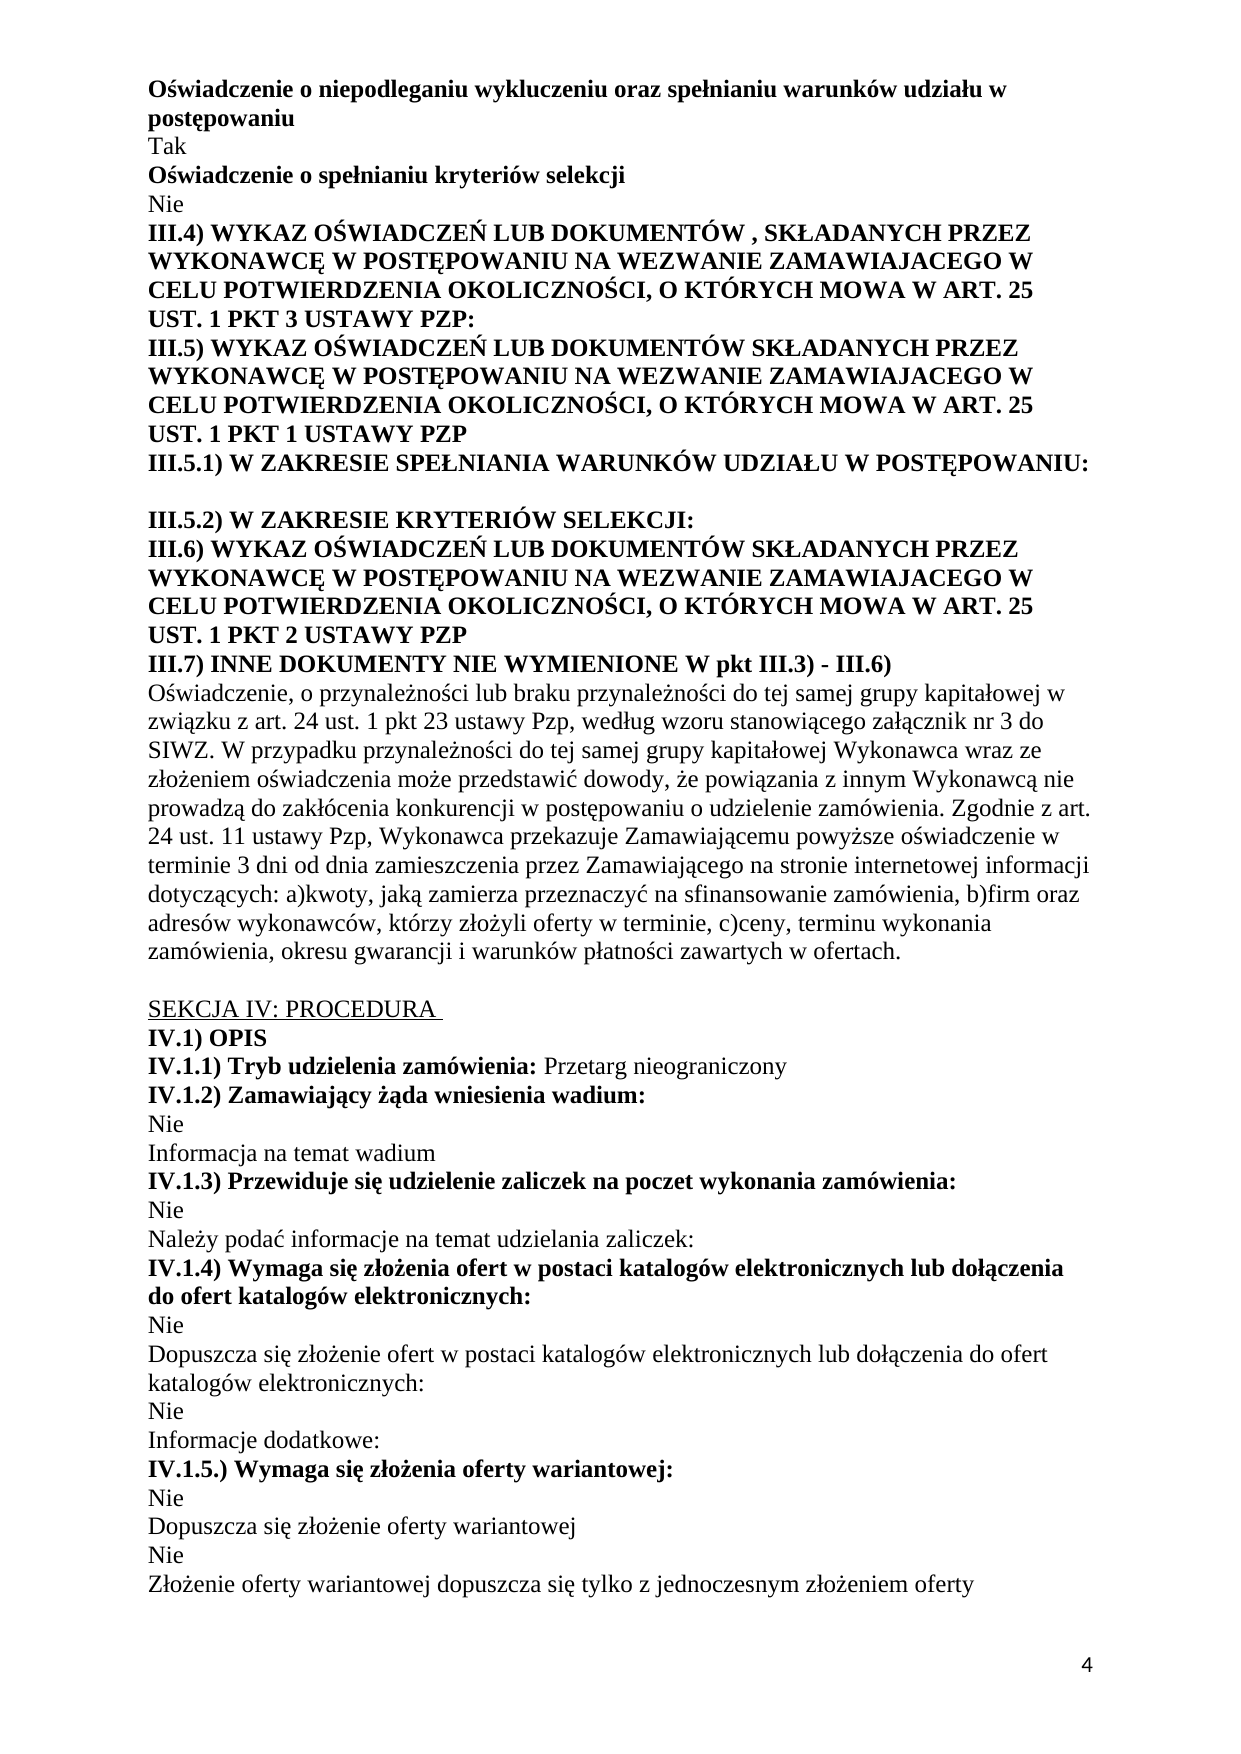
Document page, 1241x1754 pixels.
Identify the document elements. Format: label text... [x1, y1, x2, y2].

text Oświadczenie, o przynależności lub braku przynależności do tej samej grupy kapitałowej w związku z art. 24 ust. 1 pkt 23 ustawy Pzp, według wzoru stanowiącego załącznik nr 3 do SIWZ. W przypadku przynależności do tej samej grupy kapitałowej Wykonawca wraz ze złożeniem oświadczenia może przedstawić dowody, że powiązania z innym Wykonawcą nie prowadzą do zakłócenia konkurencji w postępowaniu o udzielenie zamówienia. Zgodnie z art. 24 ust. 11 ustawy Pzp, Wykonawca przekazuje Zamawiającemu powyższe oświadczenie w terminie 3 dni od dnia zamieszczenia przez Zamawiającego na stronie internetowej informacji dotyczących: a)kwoty, jaką zamierza przeznaczyć na sfinansowanie zamówienia, b)firm oraz adresów wykonawców, którzy złożyli oferty w terminie, c)ceny, terminu wykonania zamówienia, okresu gwarancji i warunków płatności zawartych w ofertach. [148, 678, 1092, 965]
text III.5.1) W ZAKRESIE SPEŁNIANIA WARUNKÓW UDZIAŁU W POSTĘPOWANIU: III.5.2) W ZAKRESIE KRYTERIÓW SELEKCJI: III.6) WYKAZ OŚWIADCZEŃ LUB DOKUMENTÓW SKŁADANYCH PRZEZ WYKONAWCĘ W POSTĘPOWANIU NA WEZWANIE ZAMAWIAJACEGO W CELU POTWIERDZENIA OKOLICZNOŚCI, O KTÓRYCH MOWA W ART. 25 UST. 1 PKT 2 USTAWY PZP [148, 448, 1092, 649]
text SEKCJA IV: PROCEDURA [148, 994, 1092, 1023]
text Nie Dopuszcza się złożenie ofert w postaci katalogów elektronicznych lub dołączenia do ofert katalogów elektronicznych: Nie Informacje dodatkowe: IV.1.5.) Wymaga się złożenia oferty wariantowej: [148, 1310, 1092, 1483]
text IV.1) OPIS IV.1.1) Tryb udzielenia zamówienia: Przetarg nieograniczony IV.1.2) Zamawiający żąda wniesienia wadium: [148, 1023, 1092, 1109]
text Oświadczenie o niepodleganiu wykluczeniu oraz spełnianiu warunków udziału w postępowaniu Tak Oświadczenie o spełnianiu kryteriów selekcji Nie [148, 74, 1092, 218]
text III.5) WYKAZ OŚWIADCZEŃ LUB DOKUMENTÓW SKŁADANYCH PRZEZ WYKONAWCĘ W POSTĘPOWANIU NA WEZWANIE ZAMAWIAJACEGO W CELU POTWIERDZENIA OKOLICZNOŚCI, O KTÓRYCH MOWA W ART. 25 UST. 1 PKT 1 USTAWY PZP [148, 333, 1092, 448]
text III.7) INNE DOKUMENTY NIE WYMIENIONE W pkt III.3) - III.6) [148, 649, 1092, 678]
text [148, 1483, 1092, 1598]
text Nie Informacja na temat wadium IV.1.3) Przewiduje się udzielenie zaliczek na poczet wykonania zamówienia: [148, 1109, 1092, 1195]
text III.4) WYKAZ OŚWIADCZEŃ LUB DOKUMENTÓW , SKŁADANYCH PRZEZ WYKONAWCĘ W POSTĘPOWANIU NA WEZWANIE ZAMAWIAJACEGO W CELU POTWIERDZENIA OKOLICZNOŚCI, O KTÓRYCH MOWA W ART. 25 UST. 1 PKT 3 USTAWY PZP: [148, 218, 1092, 333]
text Nie Należy podać informacje na temat udzielania zaliczek: IV.1.4) Wymaga się złożenia ofert w postaci katalogów elektronicznych lub dołączenia do ofert katalogów elektronicznych: [148, 1195, 1092, 1310]
